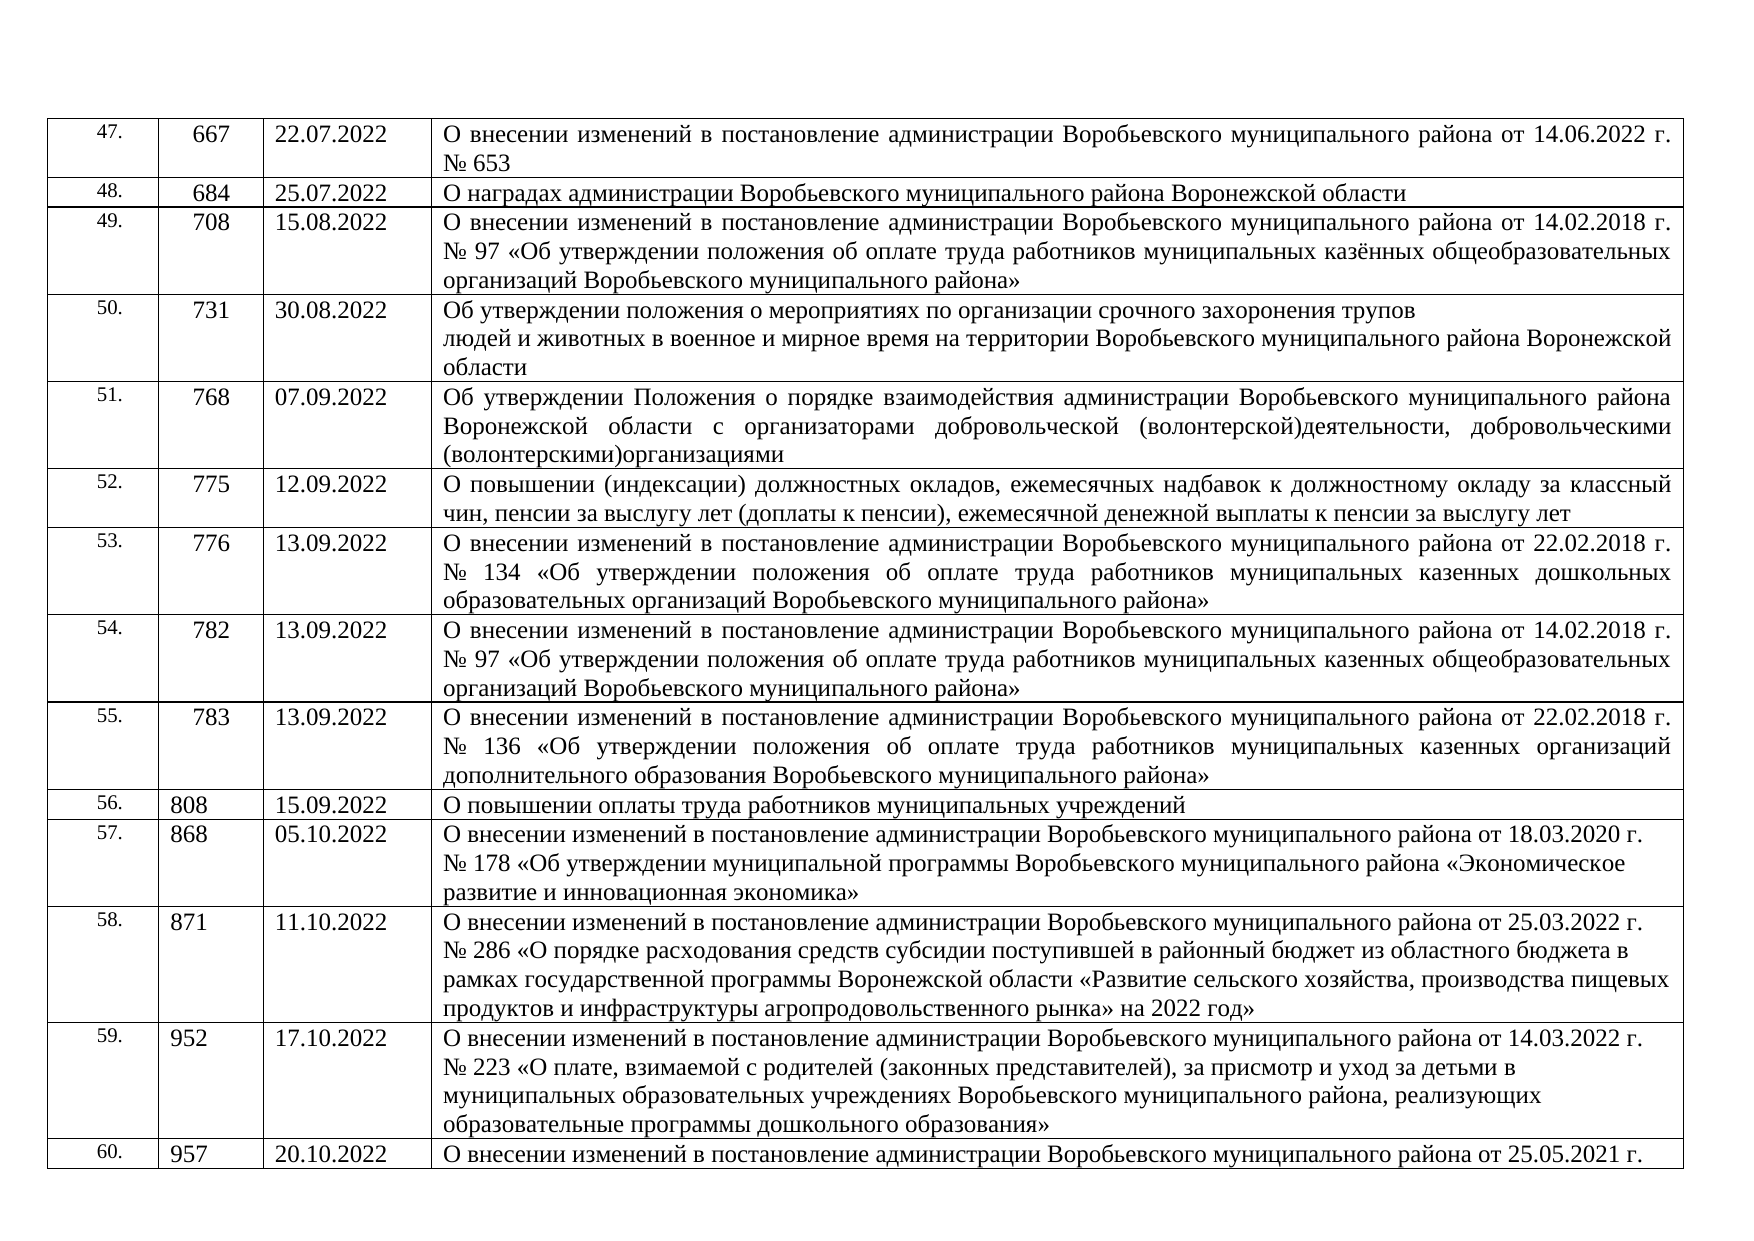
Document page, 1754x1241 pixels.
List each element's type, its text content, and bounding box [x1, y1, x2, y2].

table_cell [48, 1139, 158, 1168]
table_cell [48, 295, 158, 381]
table_cell 15.08.2022 [264, 208, 431, 294]
table_cell О внесении изменений в постановление администрации Воробьевского муниципального района от 22.02.2018 г. № 136 «Об утверждении положения об оплате труда работников муниципальных казенных организаций дополнительного образования Воробьевского муниципального района» [432, 703, 1683, 789]
table_cell 17.10.2022 [264, 1023, 431, 1138]
table_cell 808 [159, 790, 263, 818]
table_cell [48, 615, 158, 701]
table_cell [48, 469, 158, 527]
table_cell 13.09.2022 [264, 615, 431, 701]
table_cell [48, 820, 158, 906]
table_cell 13.09.2022 [264, 528, 431, 614]
table_cell [48, 208, 158, 294]
table_cell 775 [159, 469, 263, 527]
table_cell [48, 528, 158, 614]
table_cell [48, 119, 158, 177]
table_cell [48, 1023, 158, 1138]
table_cell 782 [159, 615, 263, 701]
table_cell 731 [159, 295, 263, 381]
table_cell 768 [159, 382, 263, 468]
table_cell [48, 178, 158, 206]
table_cell 15.09.2022 [264, 790, 431, 818]
table_cell О внесении изменений в постановление администрации Воробьевского муниципального района от 25.03.2022 г. № 286 «О порядке расходования средств субсидии поступившей в районный бюджет из областного бюджета в рамках государственной программы Воронежской области «Развитие сельского хозяйства, производства пищевых продуктов и инфраструктуры агропродовольственного рынка» на 2022 год» [432, 907, 1683, 1022]
table_cell О внесении изменений в постановление администрации Воробьевского муниципального района от 18.03.2020 г. № 178 «Об утверждении муниципальной программы Воробьевского муниципального района «Экономическое развитие и инновационная экономика» [432, 820, 1683, 906]
table_cell [48, 907, 158, 1022]
table_cell 20.10.2022 [264, 1139, 431, 1168]
table_cell 07.09.2022 [264, 382, 431, 468]
table_cell 30.08.2022 [264, 295, 431, 381]
table_cell О внесении изменений в постановление администрации Воробьевского муниципального района от 14.03.2022 г. № 223 «О плате, взимаемой с родителей (законных представителей), за присмотр и уход за детьми в муниципальных образовательных учреждениях Воробьевского муниципального района, реализующих образовательные программы дошкольного образования» [432, 1023, 1683, 1138]
table_cell [48, 382, 158, 468]
table_cell 776 [159, 528, 263, 614]
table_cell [432, 1139, 1683, 1168]
table_cell 957 [159, 1139, 263, 1168]
table_cell 11.10.2022 [264, 907, 431, 1022]
table_cell 667 [159, 119, 263, 177]
table_cell Об утверждении положения о мероприятиях по организации срочного захоронения трупов людей и животных в военное и мирное время на территории Воробьевского муниципального района Воронежской области [432, 295, 1683, 381]
table_cell О наградах администрации Воробьевского муниципального района Воронежской области [432, 178, 1683, 206]
table_cell 13.09.2022 [264, 703, 431, 789]
table_cell О внесении изменений в постановление администрации Воробьевского муниципального района от 14.02.2018 г. № 97 «Об утверждении положения об оплате труда работников муниципальных казённых общеобразовательных организаций Воробьевского муниципального района» [432, 208, 1683, 294]
table_cell О повышении оплаты труда работников муниципальных учреждений [432, 790, 1683, 818]
table_cell 783 [159, 703, 263, 789]
table_cell 05.10.2022 [264, 820, 431, 906]
table_cell 12.09.2022 [264, 469, 431, 527]
table_cell 25.07.2022 [264, 178, 431, 206]
table_cell 952 [159, 1023, 263, 1138]
table_cell О внесении изменений в постановление администрации Воробьевского муниципального района от 14.06.2022 г. № 653 [432, 119, 1683, 177]
table_cell 871 [159, 907, 263, 1022]
table_cell 22.07.2022 [264, 119, 431, 177]
table_cell 868 [159, 820, 263, 906]
table_cell [48, 790, 158, 818]
table_cell 708 [159, 208, 263, 294]
table_cell О внесении изменений в постановление администрации Воробьевского муниципального района от 22.02.2018 г. № 134 «Об утверждении положения об оплате труда работников муниципальных казенных дошкольных образовательных организаций Воробьевского муниципального района» [432, 528, 1683, 614]
table_cell Об утверждении Положения о порядке взаимодействия администрации Воробьевского муниципального района Воронежской области с организаторами добровольческой (волонтерской)деятельности, добровольческими (волонтерскими)организациями [432, 382, 1683, 468]
table_cell О повышении (индексации) должностных окладов, ежемесячных надбавок к должностному окладу за классный чин, пенсии за выслугу лет (доплаты к пенсии), ежемесячной денежной выплаты к пенсии за выслугу лет [432, 469, 1683, 527]
table_cell О внесении изменений в постановление администрации Воробьевского муниципального района от 14.02.2018 г. № 97 «Об утверждении положения об оплате труда работников муниципальных казенных общеобразовательных организаций Воробьевского муниципального района» [432, 615, 1683, 701]
table_cell [48, 703, 158, 789]
table_cell 684 [159, 178, 263, 206]
